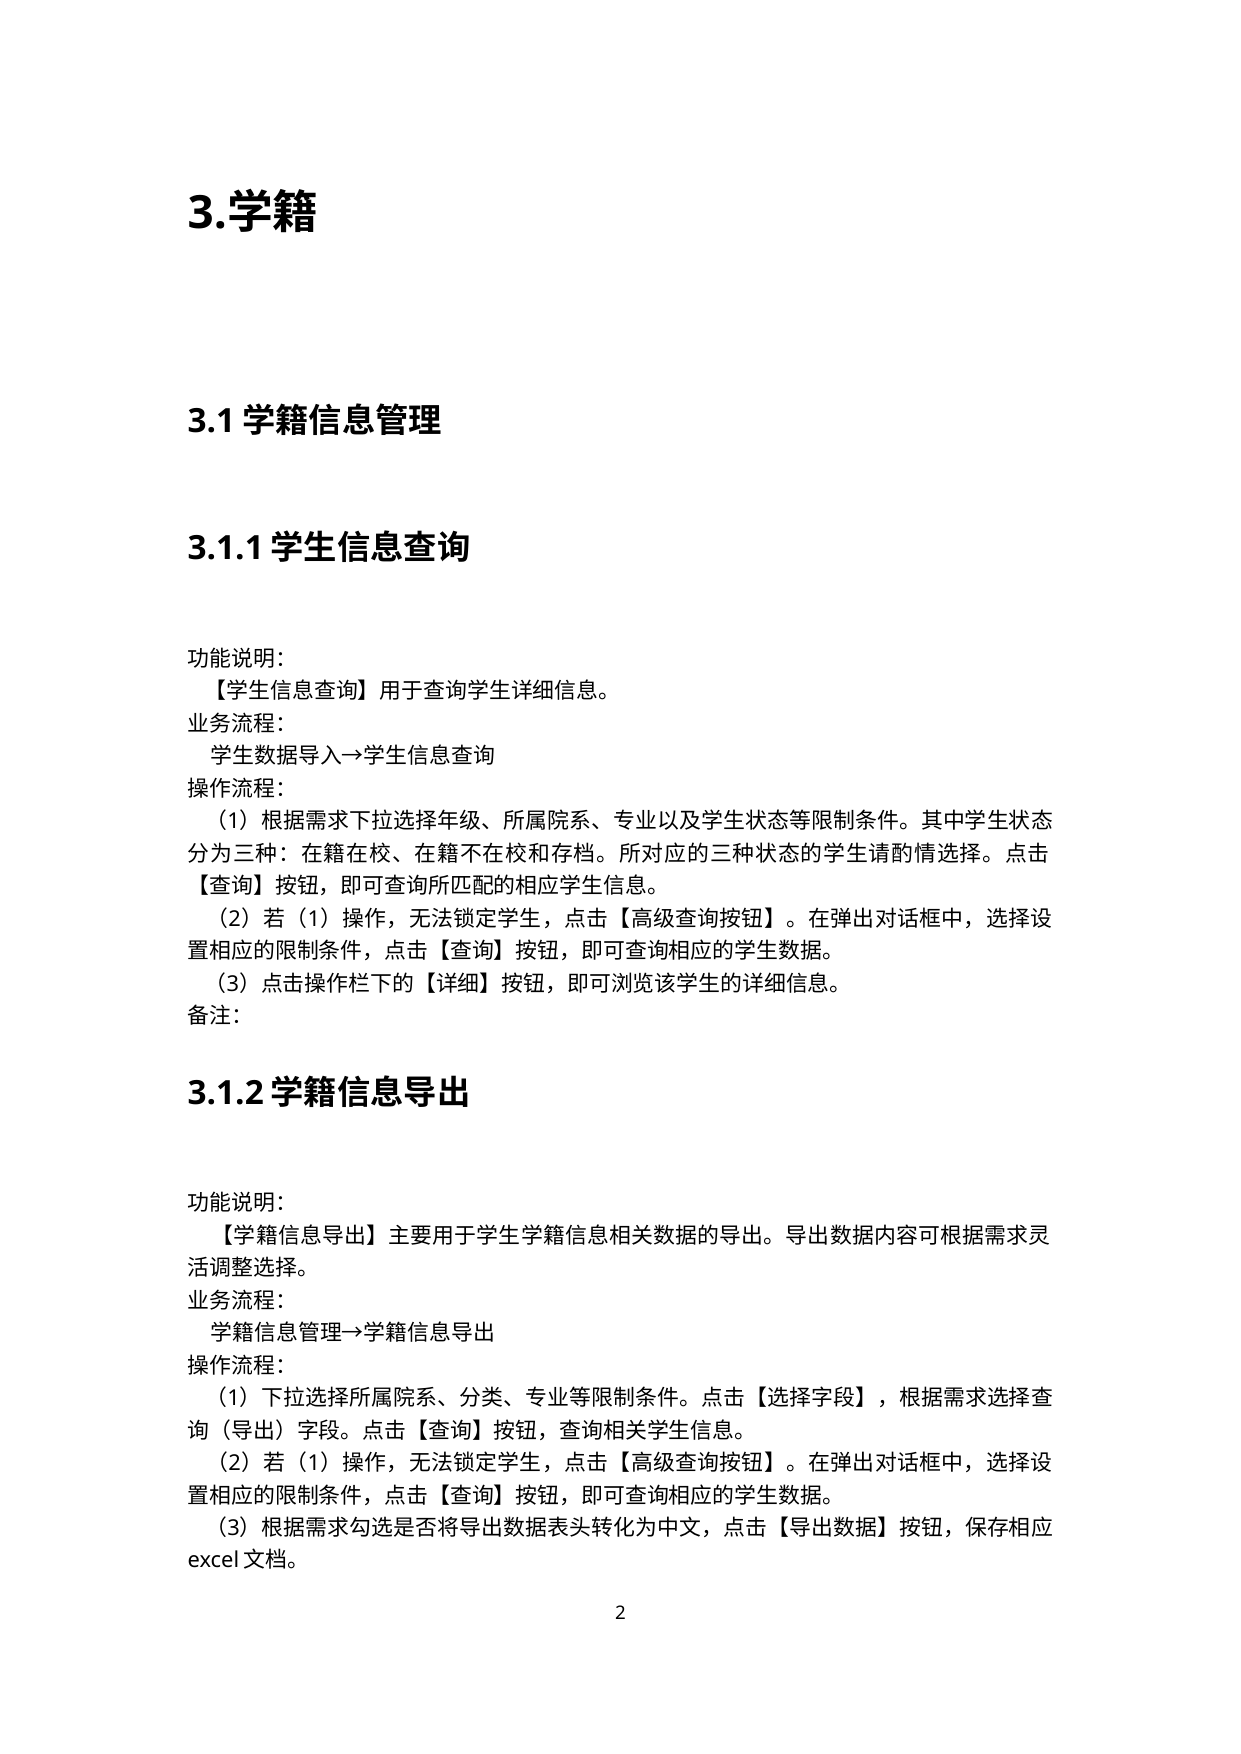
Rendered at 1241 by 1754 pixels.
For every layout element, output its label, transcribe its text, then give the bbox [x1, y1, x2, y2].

text （3）点击操作栏下的【详细】按钮，即可浏览该学生的详细信息。 [187, 965, 1053, 998]
text 功能说明： [187, 640, 1053, 673]
text （2）若（1）操作，无法锁定学生，点击【高级查询按钮】。在弹出对话框中，选择设置相应的限制条件，点击【查询】按钮，即可查询相应的学生数据。 [187, 1445, 1053, 1510]
text 操作流程： [187, 1347, 1053, 1380]
text 【学生信息查询】用于查询学生详细信息。 [187, 673, 1053, 705]
subtitle 3.学籍 [187, 160, 1053, 257]
text 业务流程： [187, 705, 1053, 738]
text （2）若（1）操作，无法锁定学生，点击【高级查询按钮】。在弹出对话框中，选择设置相应的限制条件，点击【查询】按钮，即可查询相应的学生数据。 [187, 900, 1053, 965]
subtitle 3.1学籍信息管理 [187, 385, 1053, 450]
text （1）根据需求下拉选择年级、所属院系、专业以及学生状态等限制条件。其中学生状态分为三种：在籍在校、在籍不在校和存档。所对应的三种状态的学生请酌情选择。点击【查询】按钮，即可查询所匹配的相应学生信息。 [187, 803, 1053, 900]
text 学生数据导入→学生信息查询 [187, 738, 1053, 770]
text 学籍信息管理→学籍信息导出 [187, 1315, 1053, 1347]
text （3）根据需求勾选是否将导出数据表头转化为中文，点击【导出数据】按钮，保存相应excel文档。 [187, 1510, 1053, 1575]
text 业务流程： [187, 1282, 1053, 1315]
text （1）下拉选择所属院系、分类、专业等限制条件。点击【选择字段】，根据需求选择查询（导出）字段。点击【查询】按钮，查询相关学生信息。 [187, 1380, 1053, 1445]
text 操作流程： [187, 770, 1053, 803]
text 备注： [187, 998, 1053, 1030]
subtitle 3.1.1学生信息查询 [187, 513, 1053, 578]
subtitle 3.1.2学籍信息导出 [187, 1057, 1053, 1122]
text 功能说明： [187, 1185, 1053, 1217]
text 【学籍信息导出】主要用于学生学籍信息相关数据的导出。导出数据内容可根据需求灵活调整选择。 [187, 1217, 1053, 1282]
